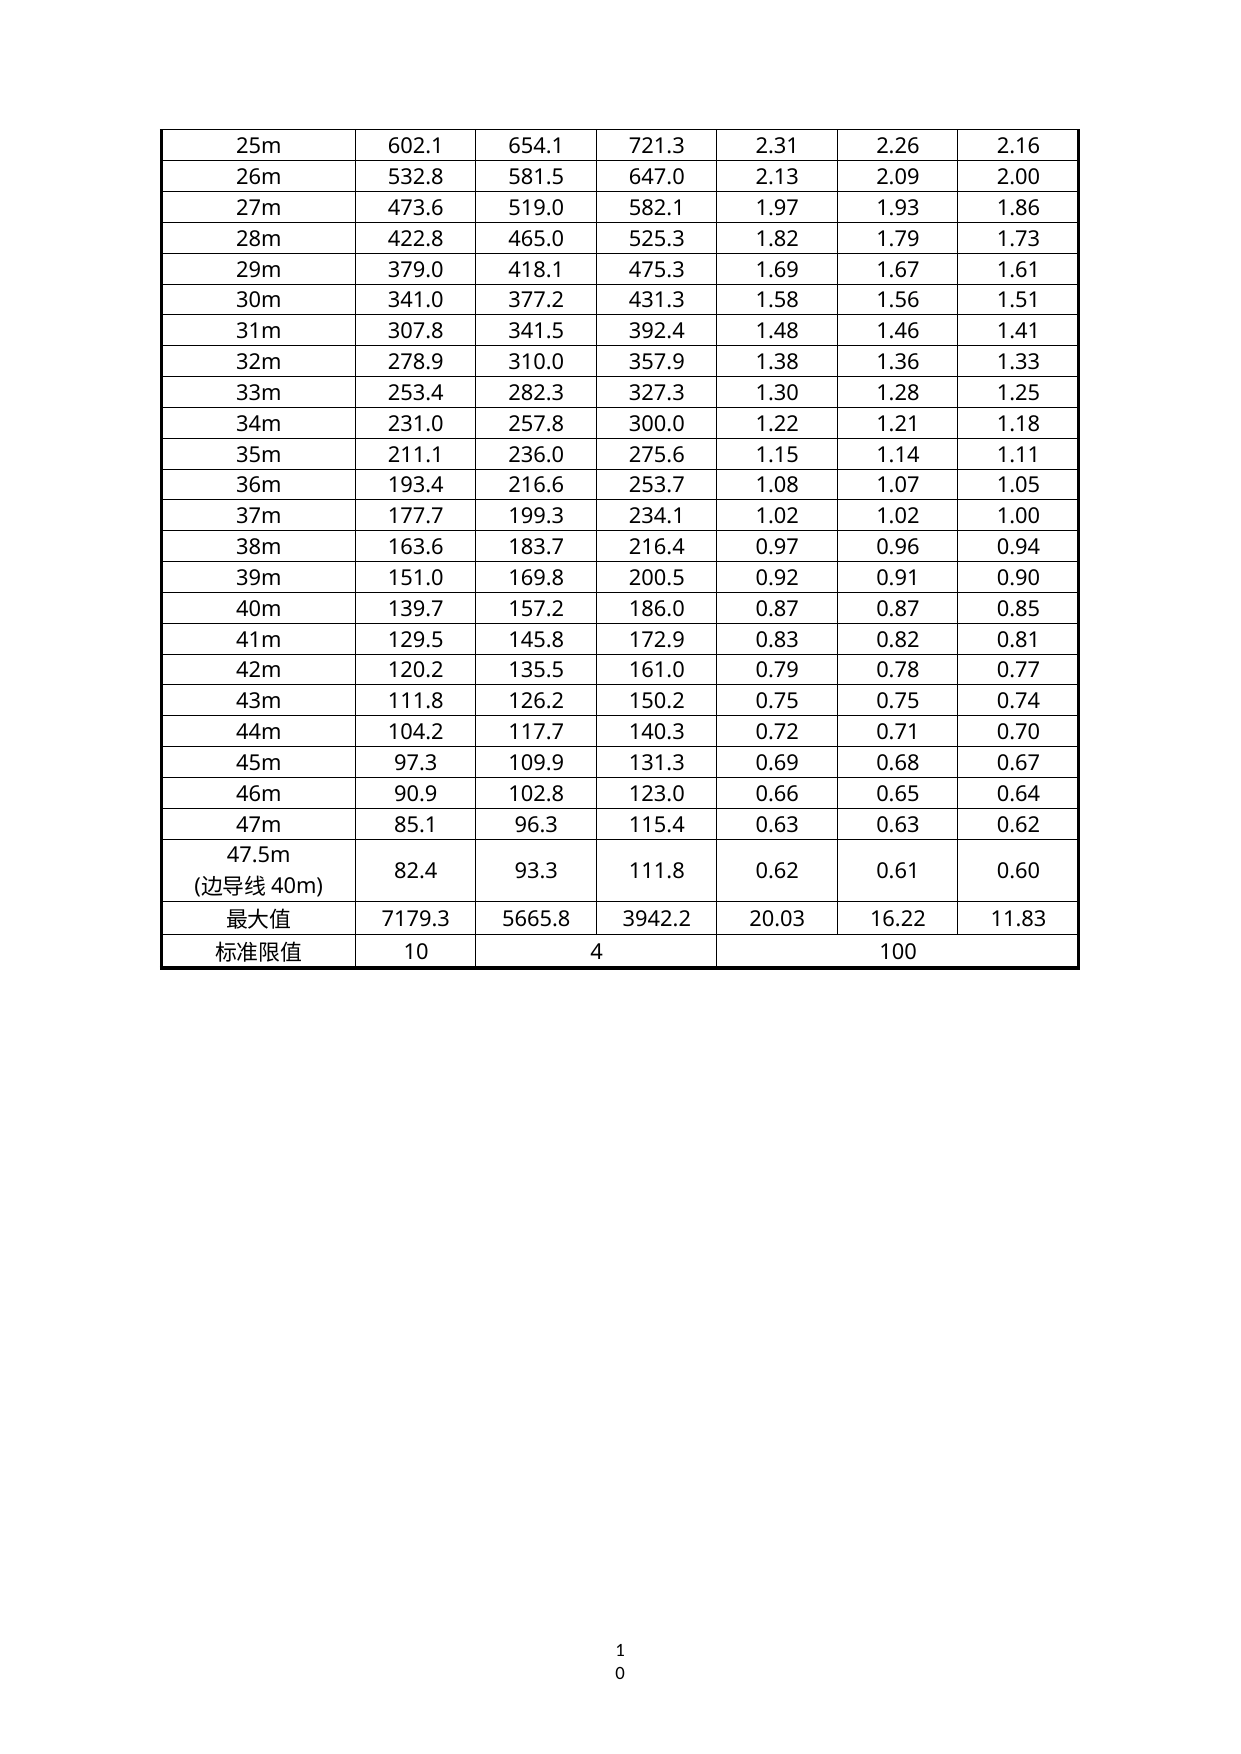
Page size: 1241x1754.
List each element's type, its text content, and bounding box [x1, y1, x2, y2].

table_cell 139.7 [356, 593, 475, 623]
table_cell 30m [163, 285, 355, 314]
table_cell 1.51 [958, 285, 1077, 314]
table_cell 42m [163, 655, 355, 684]
table_cell 0.91 [838, 562, 957, 592]
table_cell 177.7 [356, 500, 475, 530]
table_cell 234.1 [597, 500, 716, 530]
table_cell 1.73 [958, 223, 1077, 253]
table_cell 1.86 [958, 192, 1077, 222]
table_cell 109.9 [476, 747, 596, 777]
table_cell 465.0 [476, 223, 596, 253]
table_cell 46m [163, 778, 355, 808]
table_cell 45m [163, 747, 355, 777]
table_cell 0.71 [838, 716, 957, 746]
table_cell 1.30 [717, 377, 837, 407]
table_cell 1.22 [717, 408, 837, 438]
table_cell 647.0 [597, 161, 716, 191]
table_cell 150.2 [597, 685, 716, 715]
table_cell 1.82 [717, 223, 837, 253]
table_cell 115.4 [597, 809, 716, 838]
table_cell 183.7 [476, 531, 596, 561]
table_cell 0.70 [958, 716, 1077, 746]
table_cell 1.18 [958, 408, 1077, 438]
table_cell 1.97 [717, 192, 837, 222]
table_cell 41m [163, 624, 355, 653]
table_cell 275.6 [597, 439, 716, 468]
table_cell 93.3 [476, 840, 596, 901]
table_cell 193.4 [356, 470, 475, 499]
table_cell 1.05 [958, 470, 1077, 499]
table_cell 300.0 [597, 408, 716, 438]
table_cell 1.36 [838, 346, 957, 376]
table_cell 82.4 [356, 840, 475, 901]
table_cell 44m [163, 716, 355, 746]
table_cell 357.9 [597, 346, 716, 376]
table_cell 10 [356, 935, 475, 966]
table_cell 0.68 [838, 747, 957, 777]
table_cell 0.63 [838, 809, 957, 838]
table_cell 97.3 [356, 747, 475, 777]
table_cell 0.60 [958, 840, 1077, 901]
table_cell 29m [163, 254, 355, 283]
table_cell 582.1 [597, 192, 716, 222]
table_cell 0.77 [958, 655, 1077, 684]
table_cell 2.26 [838, 130, 957, 160]
table_cell 1.93 [838, 192, 957, 222]
table_cell 123.0 [597, 778, 716, 808]
table_cell 0.61 [838, 840, 957, 901]
table_cell 85.1 [356, 809, 475, 838]
table_cell 200.5 [597, 562, 716, 592]
table_cell 0.75 [717, 685, 837, 715]
table_cell 1.14 [838, 439, 957, 468]
table_cell 1.08 [717, 470, 837, 499]
table_cell 140.3 [597, 716, 716, 746]
table_cell 1.61 [958, 254, 1077, 283]
table_cell 602.1 [356, 130, 475, 160]
table_cell 117.7 [476, 716, 596, 746]
table_cell 278.9 [356, 346, 475, 376]
table_cell 0.79 [717, 655, 837, 684]
table_cell 473.6 [356, 192, 475, 222]
table_cell 1.56 [838, 285, 957, 314]
table_cell 104.2 [356, 716, 475, 746]
table_cell 1.21 [838, 408, 957, 438]
table_cell 37m [163, 500, 355, 530]
table_cell 2.09 [838, 161, 957, 191]
table_cell 0.82 [838, 624, 957, 653]
table_cell 216.4 [597, 531, 716, 561]
table_cell 310.0 [476, 346, 596, 376]
table_cell 1.11 [958, 439, 1077, 468]
table_cell 0.66 [717, 778, 837, 808]
table_cell 0.94 [958, 531, 1077, 561]
table_cell 20.03 [717, 902, 837, 934]
table_cell 231.0 [356, 408, 475, 438]
table_cell 475.3 [597, 254, 716, 283]
table_cell 1.48 [717, 315, 837, 345]
table_cell 0.97 [717, 531, 837, 561]
table_cell 2.31 [717, 130, 837, 160]
table_cell 25m [163, 130, 355, 160]
table_cell 43m [163, 685, 355, 715]
table_cell 1.28 [838, 377, 957, 407]
table_cell 172.9 [597, 624, 716, 653]
table_cell 39m [163, 562, 355, 592]
table_cell 5665.8 [476, 902, 596, 934]
table_cell 2.16 [958, 130, 1077, 160]
table_cell 0.90 [958, 562, 1077, 592]
table_cell 236.0 [476, 439, 596, 468]
table_cell 1.46 [838, 315, 957, 345]
table_cell 422.8 [356, 223, 475, 253]
table_cell 253.7 [597, 470, 716, 499]
table_cell 721.3 [597, 130, 716, 160]
table_cell 1.67 [838, 254, 957, 283]
table_cell 4 [476, 935, 716, 966]
table_cell 38m [163, 531, 355, 561]
table_cell 418.1 [476, 254, 596, 283]
table_cell 1.15 [717, 439, 837, 468]
table_cell 307.8 [356, 315, 475, 345]
table_cell 126.2 [476, 685, 596, 715]
table_cell 327.3 [597, 377, 716, 407]
table_cell 581.5 [476, 161, 596, 191]
table_cell 532.8 [356, 161, 475, 191]
table_cell 216.6 [476, 470, 596, 499]
table_cell 0.87 [838, 593, 957, 623]
table_cell 0.81 [958, 624, 1077, 653]
table_cell 199.3 [476, 500, 596, 530]
table_cell 35m [163, 439, 355, 468]
table_cell 377.2 [476, 285, 596, 314]
table_cell 7179.3 [356, 902, 475, 934]
table_cell 0.92 [717, 562, 837, 592]
table_cell 253.4 [356, 377, 475, 407]
table_cell 16.22 [838, 902, 957, 934]
table_cell 169.8 [476, 562, 596, 592]
table_cell 0.65 [838, 778, 957, 808]
table_cell 0.69 [717, 747, 837, 777]
table_cell 1.07 [838, 470, 957, 499]
table_cell 34m [163, 408, 355, 438]
table_cell 3942.2 [597, 902, 716, 934]
table_cell 31m [163, 315, 355, 345]
table_cell 0.64 [958, 778, 1077, 808]
table_cell 33m [163, 377, 355, 407]
table_cell 0.96 [838, 531, 957, 561]
table_cell 151.0 [356, 562, 475, 592]
table_cell 1.25 [958, 377, 1077, 407]
table_cell 1.33 [958, 346, 1077, 376]
table_cell 163.6 [356, 531, 475, 561]
table_cell 最大值 [163, 902, 355, 934]
table_cell 211.1 [356, 439, 475, 468]
table_cell 0.72 [717, 716, 837, 746]
table_cell 0.75 [838, 685, 957, 715]
table_cell 0.67 [958, 747, 1077, 777]
table_cell 257.8 [476, 408, 596, 438]
table_cell 111.8 [356, 685, 475, 715]
table_cell 100 [717, 935, 1077, 966]
table_cell 32m [163, 346, 355, 376]
table_cell 96.3 [476, 809, 596, 838]
table_cell 0.74 [958, 685, 1077, 715]
table_cell 1.38 [717, 346, 837, 376]
table_cell 282.3 [476, 377, 596, 407]
table_cell 525.3 [597, 223, 716, 253]
table_cell 1.41 [958, 315, 1077, 345]
table_cell 341.0 [356, 285, 475, 314]
table_cell 111.8 [597, 840, 716, 901]
table_cell 379.0 [356, 254, 475, 283]
table_cell 0.62 [958, 809, 1077, 838]
table_cell 1.79 [838, 223, 957, 253]
table_cell 131.3 [597, 747, 716, 777]
table_cell 392.4 [597, 315, 716, 345]
table_cell 47m [163, 809, 355, 838]
table_cell 431.3 [597, 285, 716, 314]
table_cell 0.83 [717, 624, 837, 653]
table_cell 102.8 [476, 778, 596, 808]
table_cell 341.5 [476, 315, 596, 345]
table_cell 0.85 [958, 593, 1077, 623]
table_cell 161.0 [597, 655, 716, 684]
table_cell 654.1 [476, 130, 596, 160]
table_cell 2.13 [717, 161, 837, 191]
table_cell 519.0 [476, 192, 596, 222]
table_cell 145.8 [476, 624, 596, 653]
table_cell 0.87 [717, 593, 837, 623]
table_cell 36m [163, 470, 355, 499]
table_cell 1.02 [838, 500, 957, 530]
table_cell 47.5m (边导线40m) [163, 840, 355, 901]
table_cell 26m [163, 161, 355, 191]
table_cell 0.62 [717, 840, 837, 901]
table_cell 1.69 [717, 254, 837, 283]
table_cell 1.58 [717, 285, 837, 314]
table_cell 11.83 [958, 902, 1077, 934]
table_cell 40m [163, 593, 355, 623]
table_cell 157.2 [476, 593, 596, 623]
table_cell 90.9 [356, 778, 475, 808]
table_cell 129.5 [356, 624, 475, 653]
table_cell 120.2 [356, 655, 475, 684]
table_cell 1.02 [717, 500, 837, 530]
table_cell 0.63 [717, 809, 837, 838]
table_cell 135.5 [476, 655, 596, 684]
table_cell 标准限值 [163, 935, 355, 966]
table_cell 27m [163, 192, 355, 222]
table_cell 186.0 [597, 593, 716, 623]
table_cell 2.00 [958, 161, 1077, 191]
table_cell 0.78 [838, 655, 957, 684]
table_cell 1.00 [958, 500, 1077, 530]
table_cell 28m [163, 223, 355, 253]
